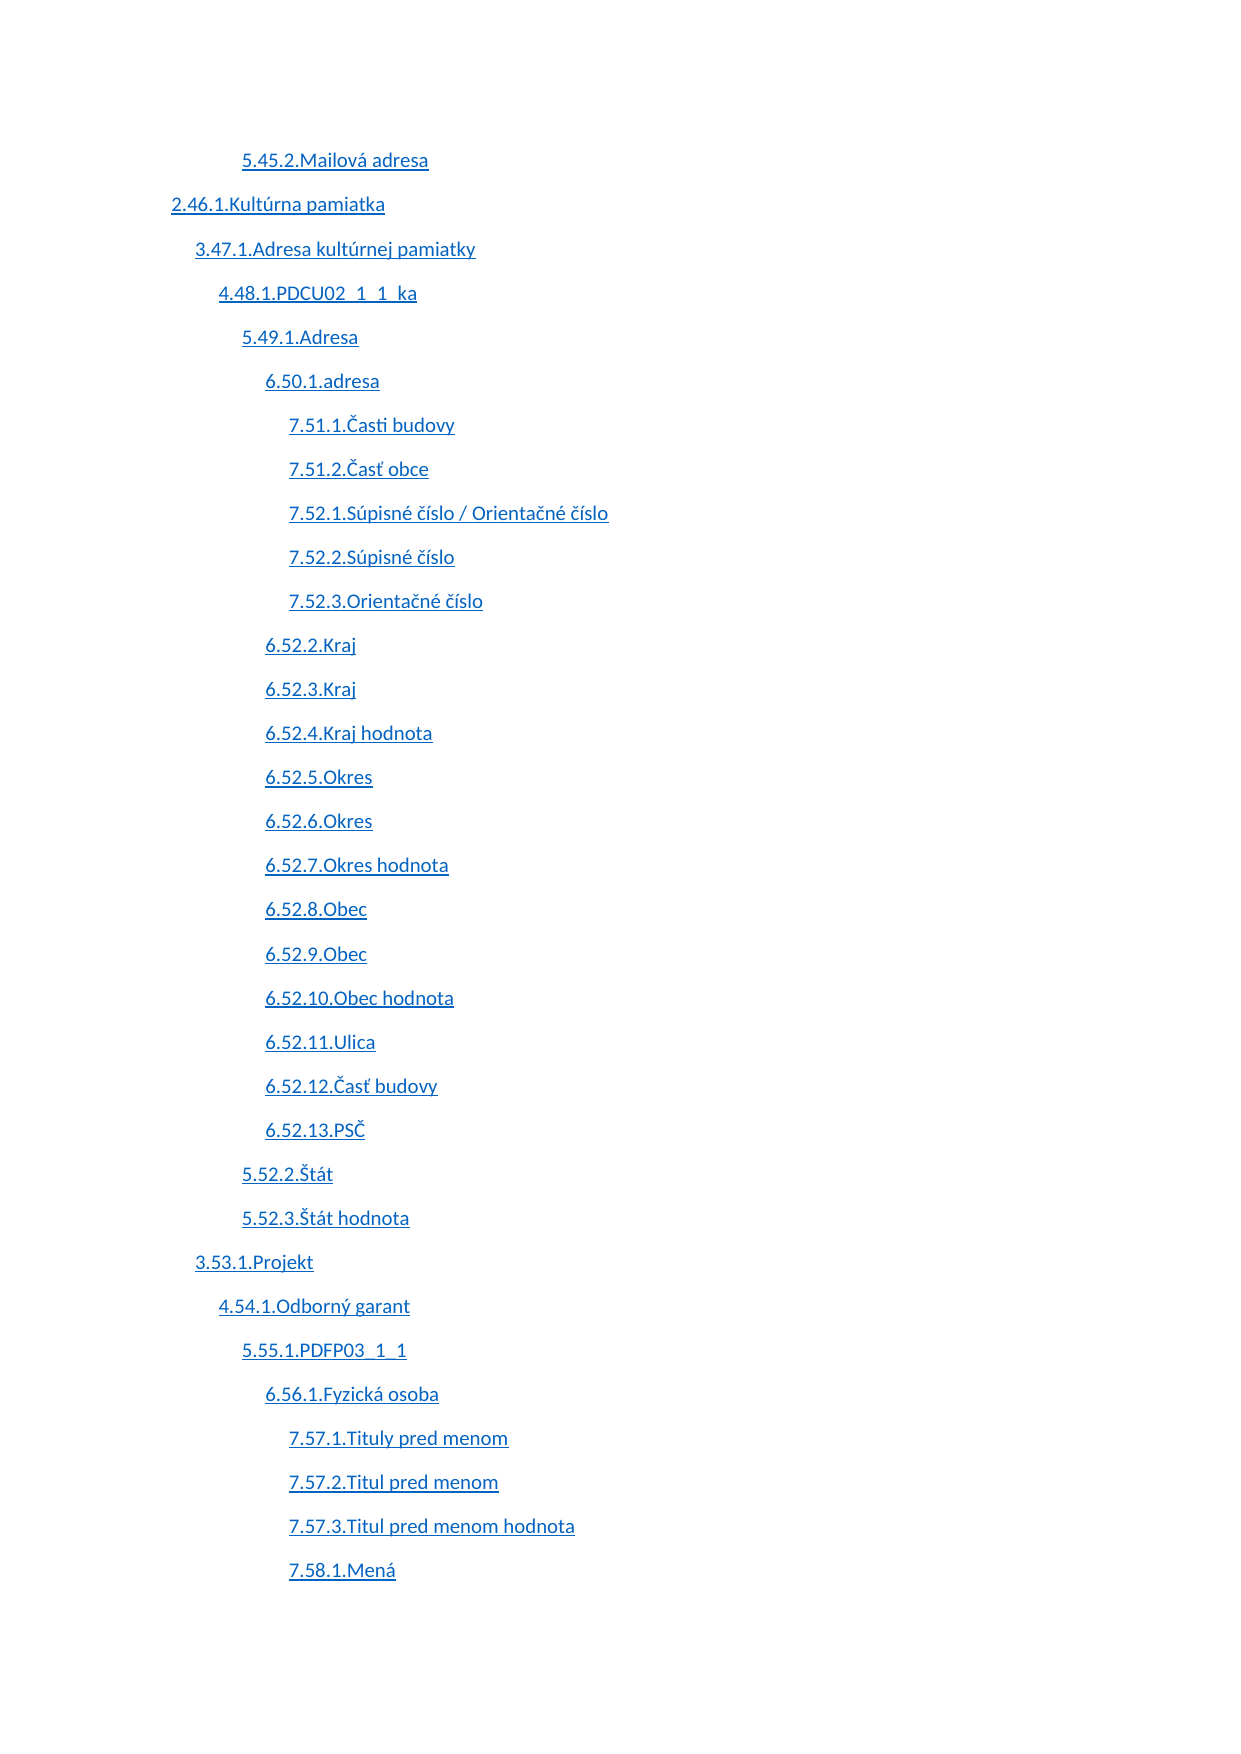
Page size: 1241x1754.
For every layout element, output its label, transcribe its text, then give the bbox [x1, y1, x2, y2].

text 6.52.9.Obec [148, 941, 1093, 966]
text 7.51.2.Časť obce [148, 456, 1093, 481]
text 2.46.1.Kultúrna pamiatka [148, 192, 1093, 217]
text 5.49.1.Adresa [148, 324, 1093, 349]
text 7.58.1.Mená [148, 1558, 1093, 1583]
text 6.52.13.PSČ [148, 1117, 1093, 1142]
text 7.57.1.Tituly pred menom [148, 1425, 1093, 1451]
text 6.50.1.adresa [148, 368, 1093, 393]
text 6.52.6.Okres [148, 808, 1093, 834]
text 6.56.1.Fyzická osoba [148, 1381, 1093, 1407]
text 3.53.1.Projekt [148, 1249, 1093, 1274]
text 7.51.1.Časti budovy [148, 412, 1093, 437]
text 3.47.1.Adresa kultúrnej pamiatky [148, 236, 1093, 261]
text 6.52.12.Časť budovy [148, 1073, 1093, 1098]
text 6.52.4.Kraj hodnota [148, 720, 1093, 746]
text 4.54.1.Odborný garant [148, 1293, 1093, 1319]
text 7.52.2.Súpisné číslo [148, 544, 1093, 569]
text 5.45.2.Mailová adresa [148, 148, 1093, 173]
text 6.52.3.Kraj [148, 676, 1093, 702]
text 6.52.5.Okres [148, 764, 1093, 790]
text 6.52.8.Obec [148, 897, 1093, 922]
text 6.52.10.Obec hodnota [148, 985, 1093, 1010]
text 4.48.1.PDCU02_1_1_ka [148, 280, 1093, 305]
text 6.52.2.Kraj [148, 632, 1093, 658]
text 7.57.2.Titul pred menom [148, 1469, 1093, 1495]
text 7.57.3.Titul pred menom hodnota [148, 1513, 1093, 1539]
text 5.52.2.Štát [148, 1161, 1093, 1186]
text 6.52.7.Okres hodnota [148, 853, 1093, 878]
text 6.52.11.Ulica [148, 1029, 1093, 1054]
text 5.52.3.Štát hodnota [148, 1205, 1093, 1231]
text 7.52.1.Súpisné číslo / Orientačné číslo [148, 500, 1093, 526]
text 7.52.3.Orientačné číslo [148, 588, 1093, 614]
text 5.55.1.PDFP03_1_1 [148, 1337, 1093, 1363]
